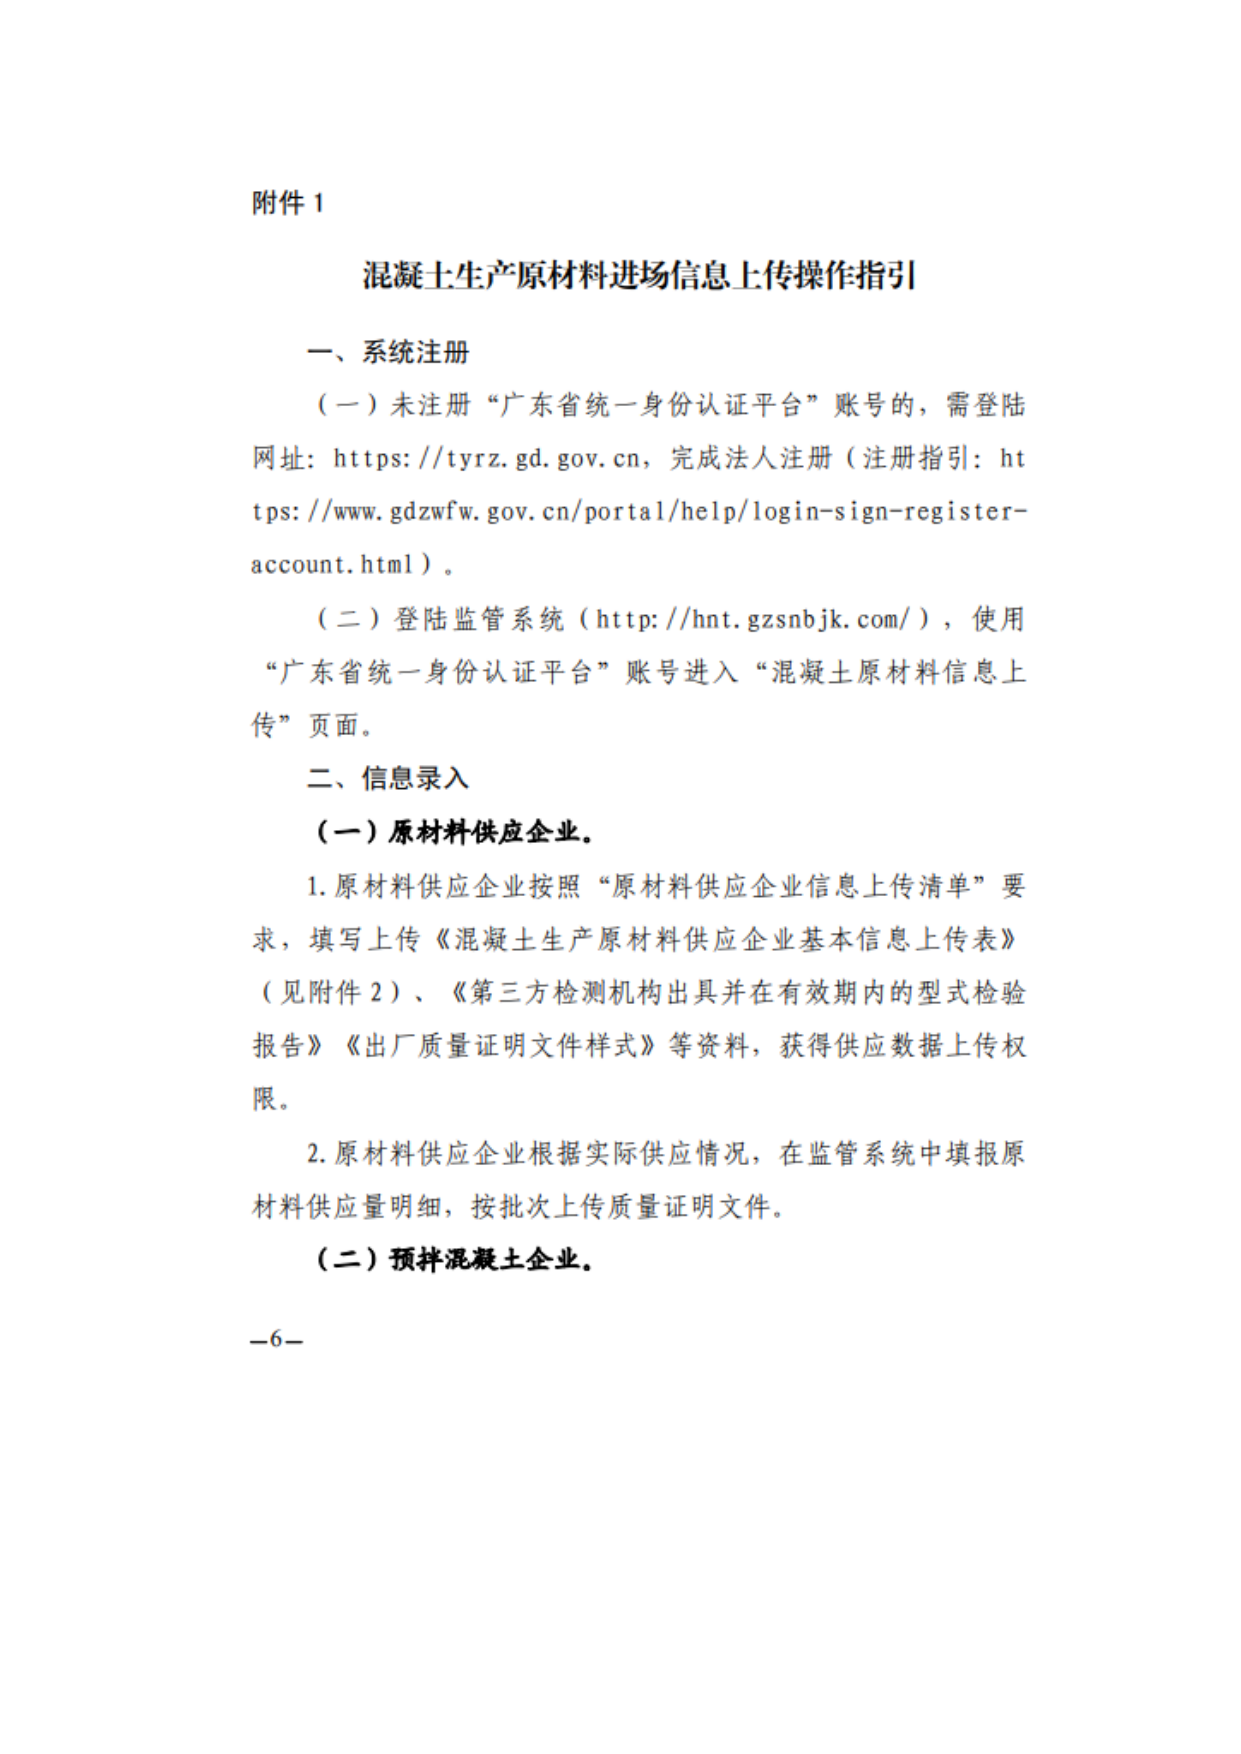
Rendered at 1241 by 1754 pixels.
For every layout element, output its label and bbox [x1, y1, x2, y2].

picture [187, 162, 1078, 1374]
